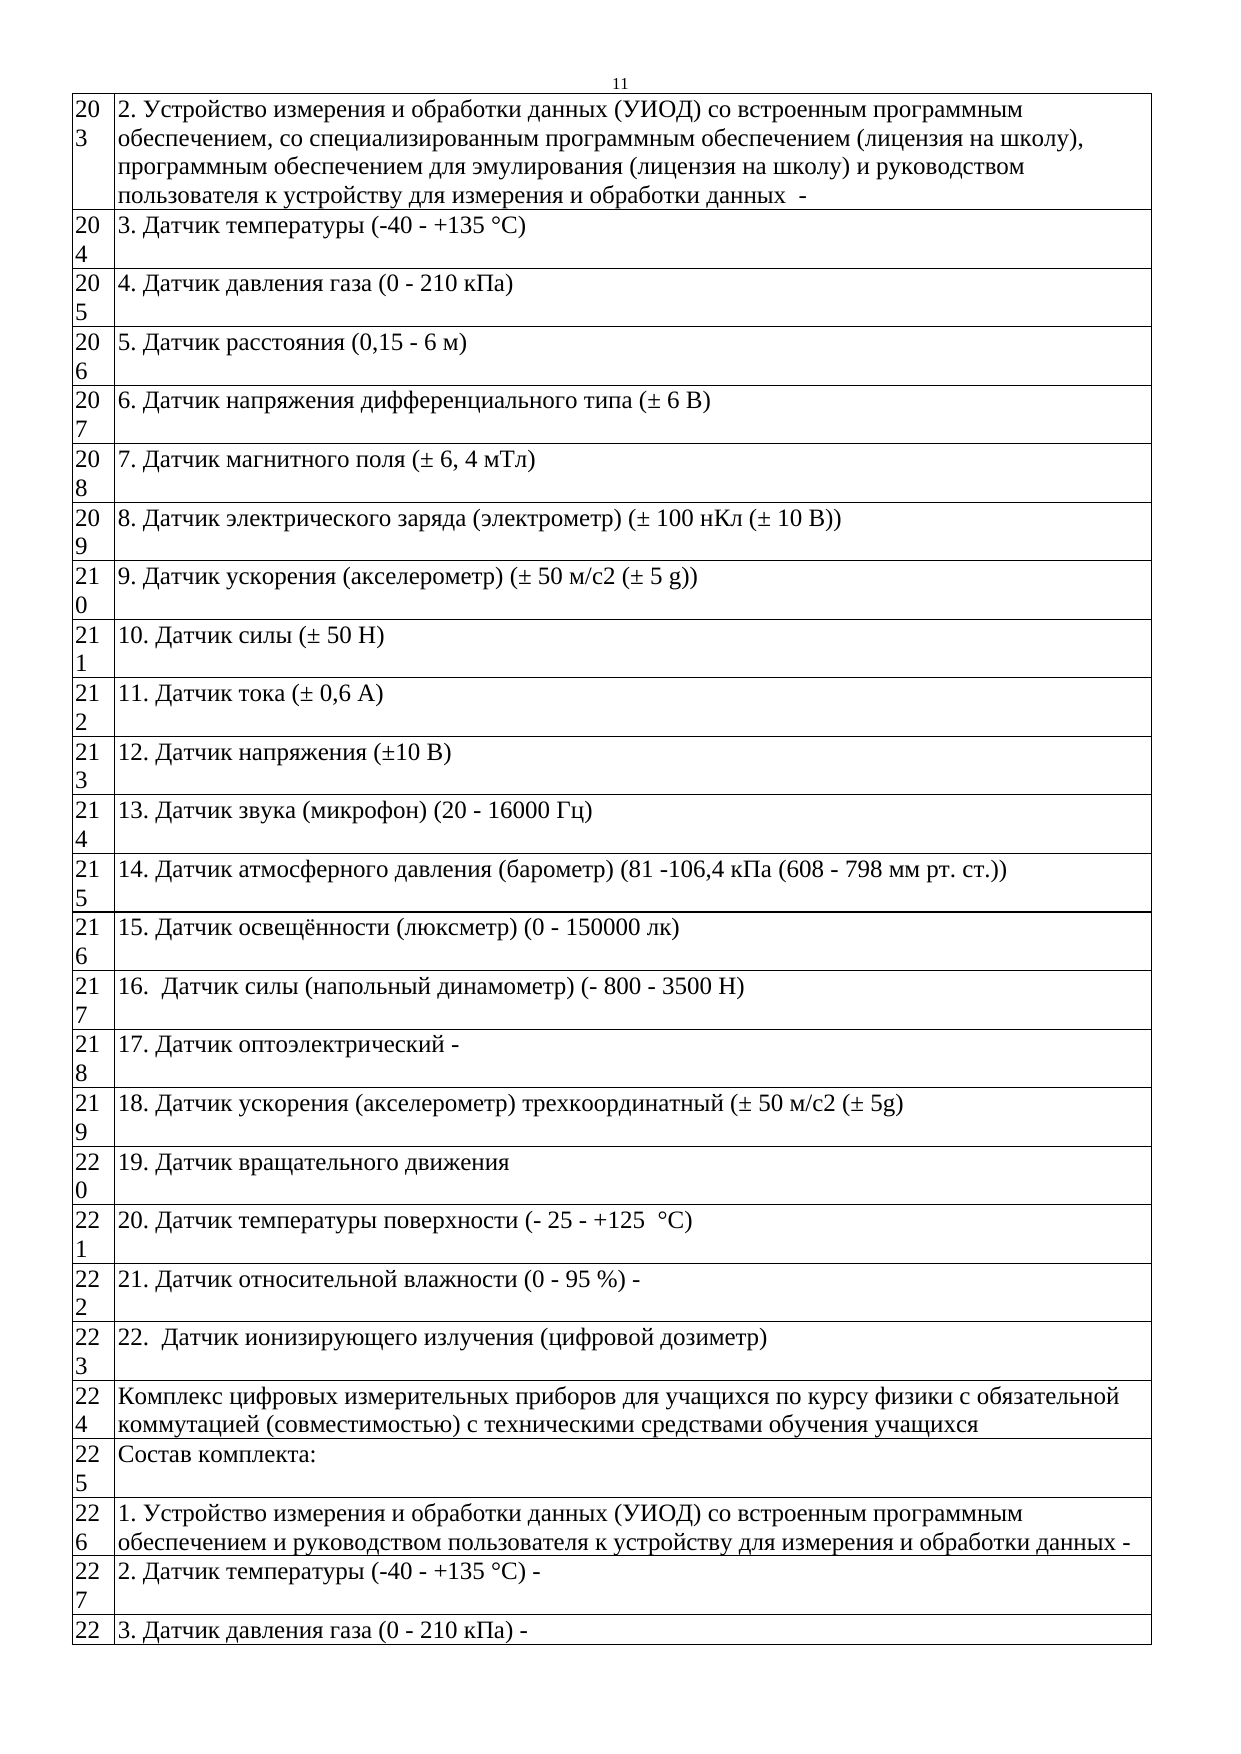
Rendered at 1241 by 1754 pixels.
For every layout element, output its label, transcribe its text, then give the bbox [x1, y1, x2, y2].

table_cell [115, 1615, 1151, 1644]
table_cell 210 [73, 561, 114, 619]
table_cell 204 [73, 210, 114, 267]
table_cell 21. Датчик относительной влажности (0 - 95 %) - [115, 1264, 1151, 1321]
table_cell 205 [73, 269, 114, 326]
table_cell 16. Датчик силы (напольный динамометр) (- 800 - 3500 Н) [115, 971, 1151, 1028]
table_cell 203 [73, 94, 114, 209]
table_cell 219 [73, 1088, 114, 1146]
table_cell 225 [73, 1439, 114, 1497]
table_cell 9. Датчик ускорения (акселерометр) (± 50 м/с2 (± 5 g)) [115, 561, 1151, 619]
table_cell 221 [73, 1205, 114, 1263]
table_cell 228 [73, 1615, 114, 1644]
table_cell 208 [73, 444, 114, 502]
table_cell 13. Датчик звука (микрофон) (20 - 16000 Гц) [115, 795, 1151, 853]
table_cell 19. Датчик вращательного движения [115, 1147, 1151, 1204]
table_cell 213 [73, 737, 114, 794]
table_cell 226 [73, 1498, 114, 1555]
table_cell 222 [73, 1264, 114, 1321]
table_cell 14. Датчик атмосферного давления (барометр) (81 -106,4 кПа (608 - 798 мм рт. ст.)) [115, 854, 1151, 911]
table_cell 10. Датчик силы (± 50 Н) [115, 620, 1151, 677]
table_cell 4. Датчик давления газа (0 - 210 кПа) [115, 269, 1151, 326]
table_cell 6. Датчик напряжения дифференциального типа (± 6 В) [115, 386, 1151, 443]
table_cell 207 [73, 386, 114, 443]
table_cell 216 [73, 913, 114, 970]
table_cell 217 [73, 971, 114, 1028]
table_cell 15. Датчик освещённости (люксметр) (0 - 150000 лк) [115, 913, 1151, 970]
table_cell 215 [73, 854, 114, 911]
table_cell 224 [73, 1381, 114, 1438]
table_cell 227 [73, 1556, 114, 1614]
table_cell 5. Датчик расстояния (0,15 - 6 м) [115, 327, 1151, 384]
table_cell 211 [73, 620, 114, 677]
table_cell 212 [73, 678, 114, 736]
table_cell 218 [73, 1030, 114, 1087]
table_cell 220 [73, 1147, 114, 1204]
table_cell 206 [73, 327, 114, 384]
table_cell 1. Устройство измерения и обработки данных (УИОД) со встроенным программным обеспечением и руководством пользователя к устройству для измерения и обработки данных - [115, 1498, 1151, 1555]
table_cell 209 [73, 503, 114, 560]
table_cell 12. Датчик напряжения (±10 В) [115, 737, 1151, 794]
table_cell 7. Датчик магнитного поля (± 6, 4 мТл) [115, 444, 1151, 502]
table_cell 2. Датчик температуры (-40 - +135 °C) - [115, 1556, 1151, 1614]
table_cell 2. Устройство измерения и обработки данных (УИОД) со встроенным программным обеспечением, со специализированным программным обеспечением (лицензия на школу), программным обеспечением для эмулирования (лицензия на школу) и руководством пользователя к устройству для измерения и обработки данных - [115, 94, 1151, 209]
table_cell 20. Датчик температуры поверхности (- 25 - +125 °C) [115, 1205, 1151, 1263]
table_cell 8. Датчик электрического заряда (электрометр) (± 100 нКл (± 10 В)) [115, 503, 1151, 560]
table_cell 22. Датчик ионизирующего излучения (цифровой дозиметр) [115, 1322, 1151, 1380]
table_cell 214 [73, 795, 114, 853]
table_cell Комплекс цифровых измерительных приборов для учащихся по курсу физики с обязательной коммутацией (совместимостью) с техническими средствами обучения учащихся [115, 1381, 1151, 1438]
table_cell 3. Датчик температуры (-40 - +135 °C) [115, 210, 1151, 267]
table_cell 223 [73, 1322, 114, 1380]
table_cell 17. Датчик оптоэлектрический - [115, 1030, 1151, 1087]
table_cell 18. Датчик ускорения (акселерометр) трехкоординатный (± 50 м/с2 (± 5g) [115, 1088, 1151, 1146]
table_cell Состав комплекта: [115, 1439, 1151, 1497]
table_cell 11. Датчик тока (± 0,6 А) [115, 678, 1151, 736]
